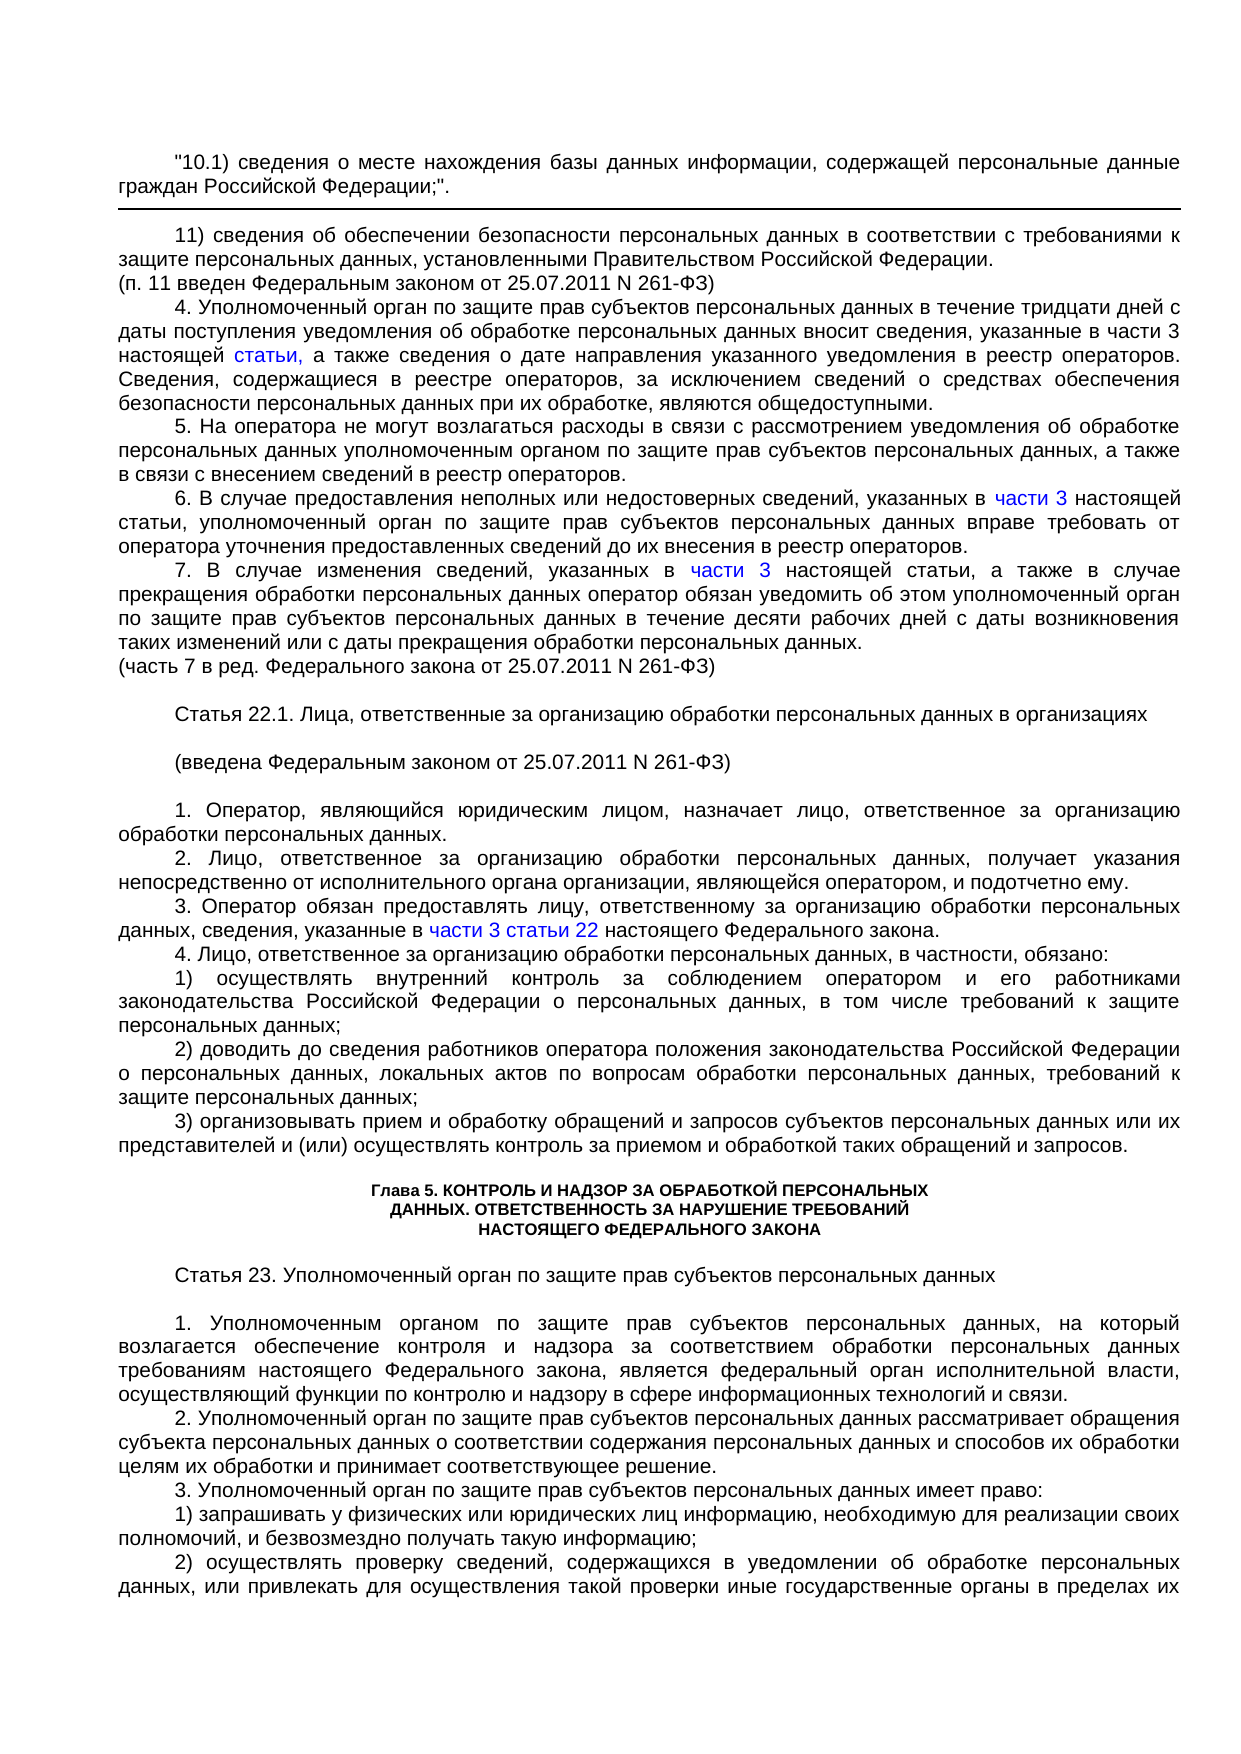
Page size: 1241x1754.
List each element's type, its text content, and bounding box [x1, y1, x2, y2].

text НАСТОЯЩЕГО ФЕДЕРАЛЬНОГО ЗАКОНА [118, 1219, 1181, 1238]
text 2. Лицо, ответственное за организацию обработки персональных данных, получает указания непосредственно от исполнительного органа организации, являющейся оператором, и подотчетно ему. [118, 846, 1181, 893]
text 1) запрашивать у физических или юридических лиц информацию, необходимую для реализации своих полномочий, и безвозмездно получать такую информацию; [118, 1502, 1181, 1550]
text ДАННЫХ. ОТВЕТСТВЕННОСТЬ ЗА НАРУШЕНИЕ ТРЕБОВАНИЙ [118, 1200, 1181, 1219]
text 3. Оператор обязан предоставлять лицу, ответственному за организацию обработки персональных данных, сведения, указанные в части 3 статьи 22 настоящего Федерального закона. [118, 893, 1181, 941]
text 1) осуществлять внутренний контроль за соблюдением оператором и его работниками законодательства Российской Федерации о персональных данных, в том числе требований к защите персональных данных; [118, 965, 1181, 1037]
text 6. В случае предоставления неполных или недостоверных сведений, указанных в части 3 настоящей статьи, уполномоченный орган по защите прав субъектов персональных данных вправе требовать от оператора уточнения предоставленных сведений до их внесения в реестр операторов. [118, 486, 1181, 558]
text (п. 11 введен Федеральным законом от 25.07.2011 N 261-ФЗ) [118, 271, 1181, 294]
text 4. Уполномоченный орган по защите прав субъектов персональных данных в течение тридцати дней с даты поступления уведомления об обработке персональных данных вносит сведения, указанные в части 3 настоящей статьи, а также сведения о дате направления указанного уведомления в реестр операторов. Сведения, содержащиеся в реестре операторов, за исключением сведений о средствах обеспечения безопасности персональных данных при их обработке, являются общедоступными. [118, 294, 1181, 414]
text Статья 22.1. Лица, ответственные за организацию обработки персональных данных в организациях [118, 702, 1181, 726]
text 7. В случае изменения сведений, указанных в части 3 настоящей статьи, а также в случае прекращения обработки персональных данных оператор обязан уведомить об этом уполномоченный орган по защите прав субъектов персональных данных в течение десяти рабочих дней с даты возникновения таких изменений или с даты прекращения обработки персональных данных. [118, 558, 1181, 654]
text Статья 23. Уполномоченный орган по защите прав субъектов персональных данных [118, 1262, 1181, 1286]
text 3. Уполномоченный орган по защите прав субъектов персональных данных имеет право: [118, 1478, 1181, 1502]
text 3) организовывать прием и обработку обращений и запросов субъектов персональных данных или их представителей и (или) осуществлять контроль за приемом и обработкой таких обращений и запросов. [118, 1109, 1181, 1157]
text (введена Федеральным законом от 25.07.2011 N 261-ФЗ) [118, 750, 1181, 774]
text Глава 5. КОНТРОЛЬ И НАДЗОР ЗА ОБРАБОТКОЙ ПЕРСОНАЛЬНЫХ [118, 1181, 1181, 1200]
text 11) сведения об обеспечении безопасности персональных данных в соответствии с требованиями к защите персональных данных, установленными Правительством Российской Федерации. [118, 223, 1181, 271]
text "10.1) сведения о месте нахождения базы данных информации, содержащей персональные данные граждан Российской Федерации;". [118, 150, 1181, 198]
text 5. На оператора не могут возлагаться расходы в связи с рассмотрением уведомления об обработке персональных данных уполномоченным органом по защите прав субъектов персональных данных, а также в связи с внесением сведений в реестр операторов. [118, 414, 1181, 486]
text 2. Уполномоченный орган по защите прав субъектов персональных данных рассматривает обращения субъекта персональных данных о соответствии содержания персональных данных и способов их обработки целям их обработки и принимает соответствующее решение. [118, 1406, 1181, 1478]
text (часть 7 в ред. Федерального закона от 25.07.2011 N 261-ФЗ) [118, 654, 1181, 678]
text 1. Оператор, являющийся юридическим лицом, назначает лицо, ответственное за организацию обработки персональных данных. [118, 798, 1181, 846]
text 4. Лицо, ответственное за организацию обработки персональных данных, в частности, обязано: [118, 941, 1181, 965]
text 1. Уполномоченным органом по защите прав субъектов персональных данных, на который возлагается обеспечение контроля и надзора за соответствием обработки персональных данных требованиям настоящего Федерального закона, является федеральный орган исполнительной власти, осуществляющий функции по контролю и надзору в сфере информационных технологий и связи. [118, 1310, 1181, 1406]
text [118, 1550, 1181, 1598]
text 2) доводить до сведения работников оператора положения законодательства Российской Федерации о персональных данных, локальных актов по вопросам обработки персональных данных, требований к защите персональных данных; [118, 1037, 1181, 1109]
